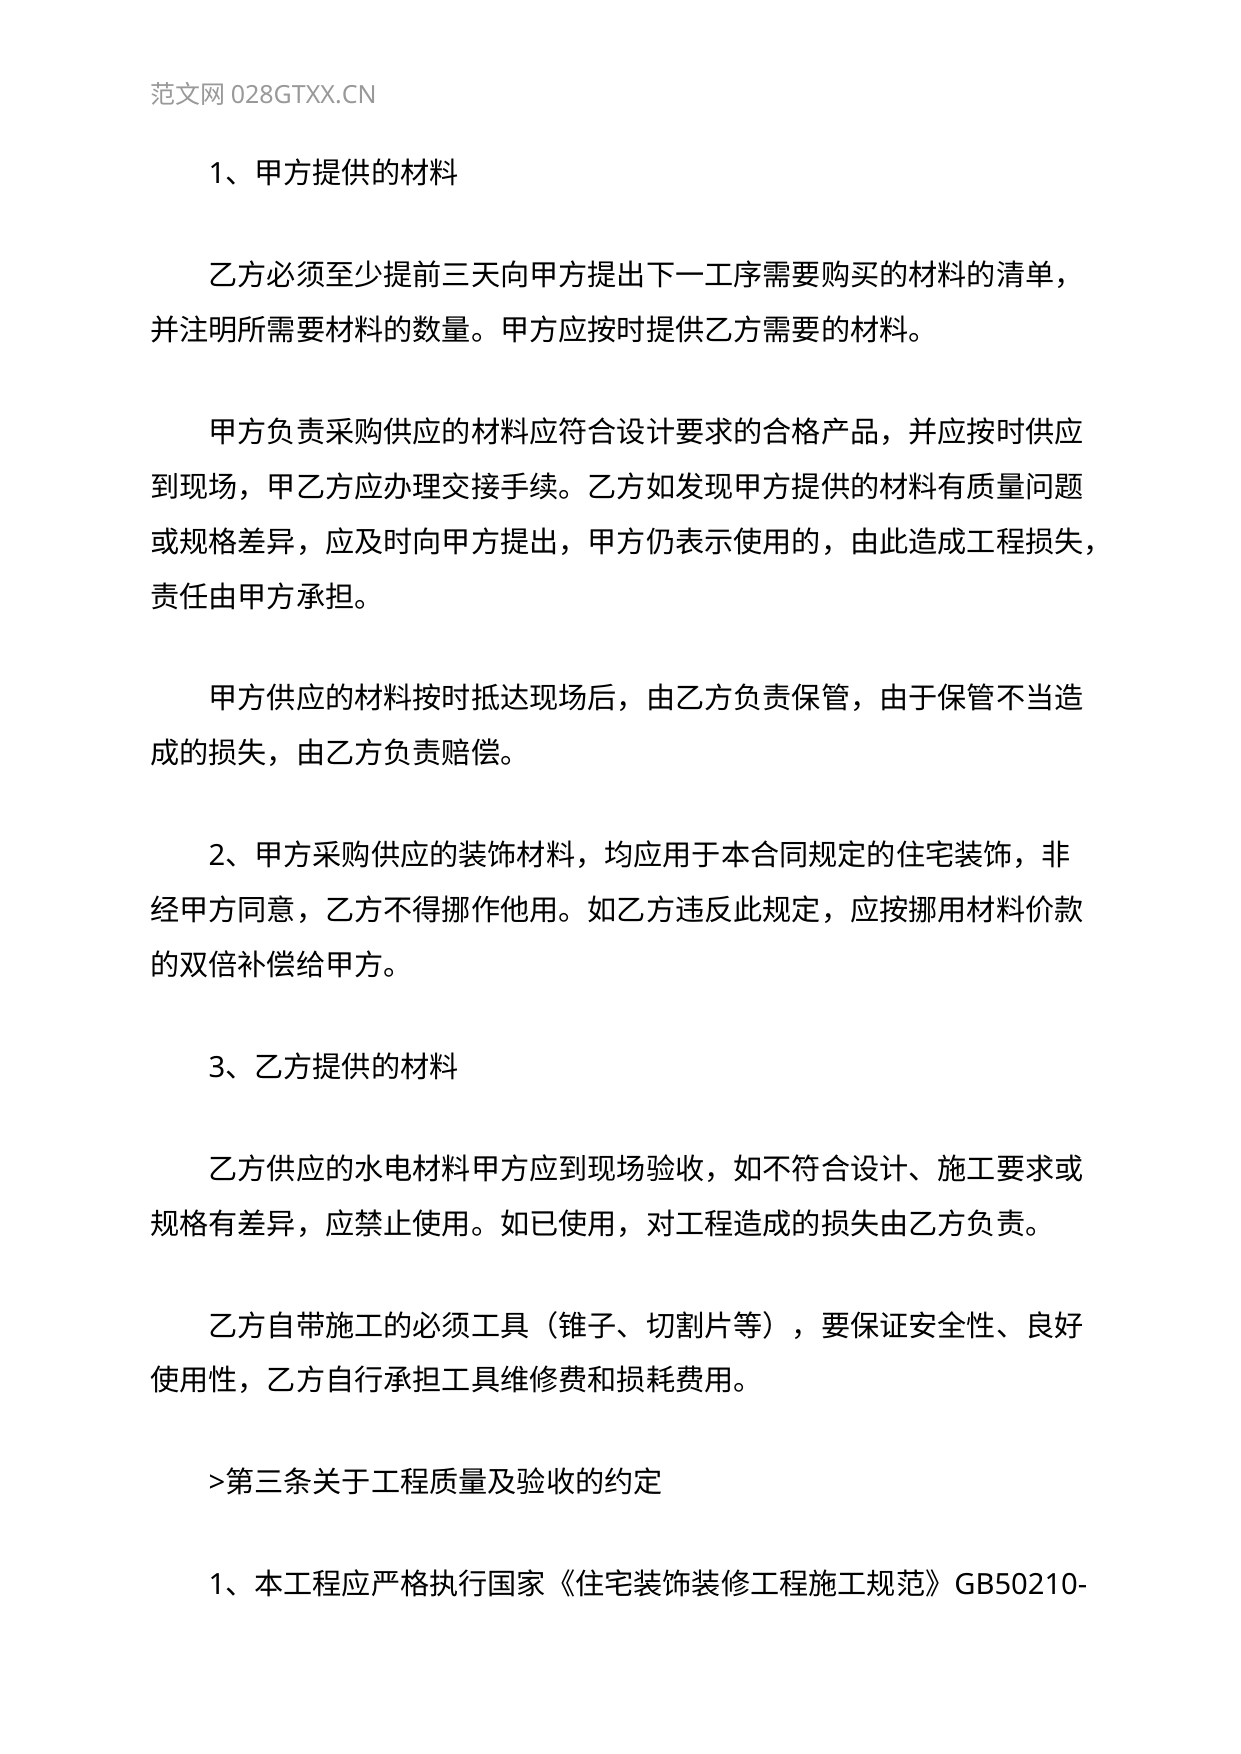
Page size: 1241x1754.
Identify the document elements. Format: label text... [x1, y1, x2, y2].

text 乙方供应的水电材料甲方应到现场验收，如不符合设计、施工要求或规格有差异，应禁止使用。如已使用，对工程造成的损失由乙方负责。 [150, 1145, 1090, 1243]
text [150, 1561, 1090, 1603]
text 甲方负责采购供应的材料应符合设计要求的合格产品，并应按时供应到现场，甲乙方应办理交接手续。乙方如发现甲方提供的材料有质量问题或规格差异，应及时向甲方提出，甲方仍表示使用的，由此造成工程损失，责任由甲方承担。 [150, 409, 1090, 616]
text 1、甲方提供的材料 [150, 150, 1090, 192]
text 乙方必须至少提前三天向甲方提出下一工序需要购买的材料的清单，并注明所需要材料的数量。甲方应按时提供乙方需要的材料。 [150, 252, 1090, 349]
text 3、乙方提供的材料 [150, 1043, 1090, 1086]
text 乙方自带施工的必须工具（锥子、切割片等），要保证安全性、良好使用性，乙方自行承担工具维修费和损耗费用。 [150, 1302, 1090, 1399]
text >第三条关于工程质量及验收的约定 [150, 1459, 1090, 1501]
text 甲方供应的材料按时抵达现场后，由乙方负责保管，由于保管不当造成的损失，由乙方负责赔偿。 [150, 675, 1090, 772]
text 2、甲方采购供应的装饰材料，均应用于本合同规定的住宅装饰，非经甲方同意，乙方不得挪作他用。如乙方违反此规定，应按挪用材料价款的双倍补偿给甲方。 [150, 832, 1090, 984]
